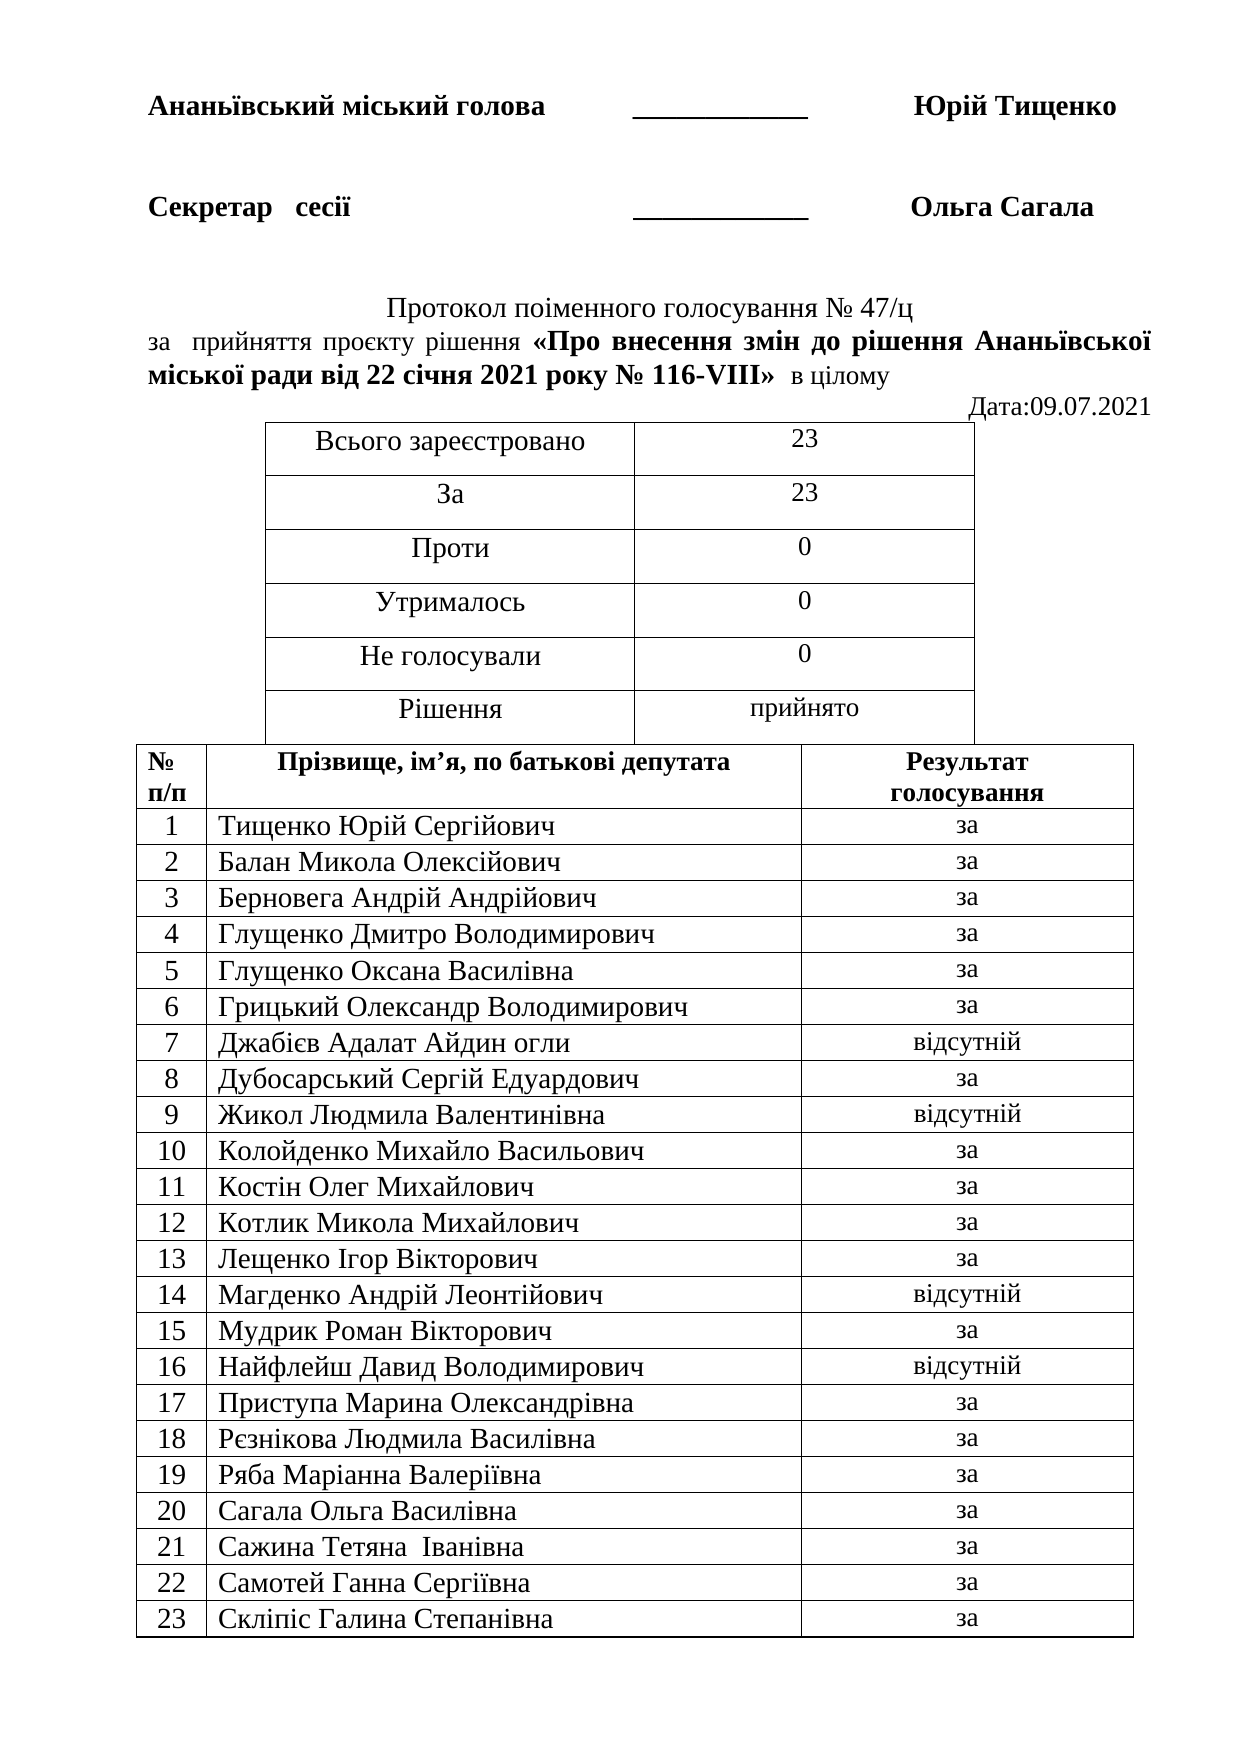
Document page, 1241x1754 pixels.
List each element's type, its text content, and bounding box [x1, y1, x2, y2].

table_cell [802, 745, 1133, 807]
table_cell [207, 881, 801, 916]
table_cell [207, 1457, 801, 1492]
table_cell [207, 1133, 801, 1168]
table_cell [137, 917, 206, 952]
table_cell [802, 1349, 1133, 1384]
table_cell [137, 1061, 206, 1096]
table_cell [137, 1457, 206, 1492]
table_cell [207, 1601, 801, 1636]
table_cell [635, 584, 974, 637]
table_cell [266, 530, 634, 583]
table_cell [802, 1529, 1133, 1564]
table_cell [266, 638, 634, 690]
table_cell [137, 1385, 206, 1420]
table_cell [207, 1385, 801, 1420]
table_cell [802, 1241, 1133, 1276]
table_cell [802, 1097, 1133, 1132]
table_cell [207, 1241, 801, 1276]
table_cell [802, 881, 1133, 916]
text Ананьївський міський голова ____________ Юрій Тищенко [148, 88, 1152, 122]
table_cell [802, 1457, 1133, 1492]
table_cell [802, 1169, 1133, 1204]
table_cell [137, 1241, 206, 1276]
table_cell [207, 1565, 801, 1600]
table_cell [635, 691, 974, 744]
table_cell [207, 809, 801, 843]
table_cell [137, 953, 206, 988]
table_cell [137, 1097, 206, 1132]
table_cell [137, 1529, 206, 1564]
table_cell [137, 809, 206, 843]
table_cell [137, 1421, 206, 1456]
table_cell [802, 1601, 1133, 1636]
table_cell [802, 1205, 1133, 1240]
text Протокол поіменного голосування № 47/ц [148, 290, 1152, 323]
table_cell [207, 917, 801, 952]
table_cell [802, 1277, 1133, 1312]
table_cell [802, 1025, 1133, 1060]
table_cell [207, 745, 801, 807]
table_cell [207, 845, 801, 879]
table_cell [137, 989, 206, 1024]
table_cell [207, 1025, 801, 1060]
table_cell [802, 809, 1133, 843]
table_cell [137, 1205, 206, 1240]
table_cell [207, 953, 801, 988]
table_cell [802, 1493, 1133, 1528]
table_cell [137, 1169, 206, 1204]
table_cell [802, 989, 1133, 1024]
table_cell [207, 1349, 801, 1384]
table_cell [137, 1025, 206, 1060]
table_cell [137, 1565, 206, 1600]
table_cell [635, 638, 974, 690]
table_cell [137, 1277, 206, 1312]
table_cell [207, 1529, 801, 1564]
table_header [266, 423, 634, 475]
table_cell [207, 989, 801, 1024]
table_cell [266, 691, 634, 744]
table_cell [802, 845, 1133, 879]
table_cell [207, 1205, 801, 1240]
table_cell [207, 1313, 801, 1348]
text за прийняття проєкту рішення «Про внесення змін до рішення Ананьївської міської ради від 22 січня 2021 року № 116-VІІІ» в цілому [148, 323, 1152, 390]
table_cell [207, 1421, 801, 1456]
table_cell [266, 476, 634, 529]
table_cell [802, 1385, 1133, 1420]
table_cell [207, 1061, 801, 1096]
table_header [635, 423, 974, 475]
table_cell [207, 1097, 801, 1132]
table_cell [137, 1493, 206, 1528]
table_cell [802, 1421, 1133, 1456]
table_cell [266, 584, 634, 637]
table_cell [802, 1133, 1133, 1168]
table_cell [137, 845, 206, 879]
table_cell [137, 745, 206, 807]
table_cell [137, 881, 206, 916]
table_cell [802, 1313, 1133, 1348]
text Дата:09.07.2021 [148, 390, 1152, 422]
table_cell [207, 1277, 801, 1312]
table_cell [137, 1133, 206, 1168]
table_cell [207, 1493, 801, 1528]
text Секретар сесії ____________ Ольга Сагала [148, 189, 1152, 223]
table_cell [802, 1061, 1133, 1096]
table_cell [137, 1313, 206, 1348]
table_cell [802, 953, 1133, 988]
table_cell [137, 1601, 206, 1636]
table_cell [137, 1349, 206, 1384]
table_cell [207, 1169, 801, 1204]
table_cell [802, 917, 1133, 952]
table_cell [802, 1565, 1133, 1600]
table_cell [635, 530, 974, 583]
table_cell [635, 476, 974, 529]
